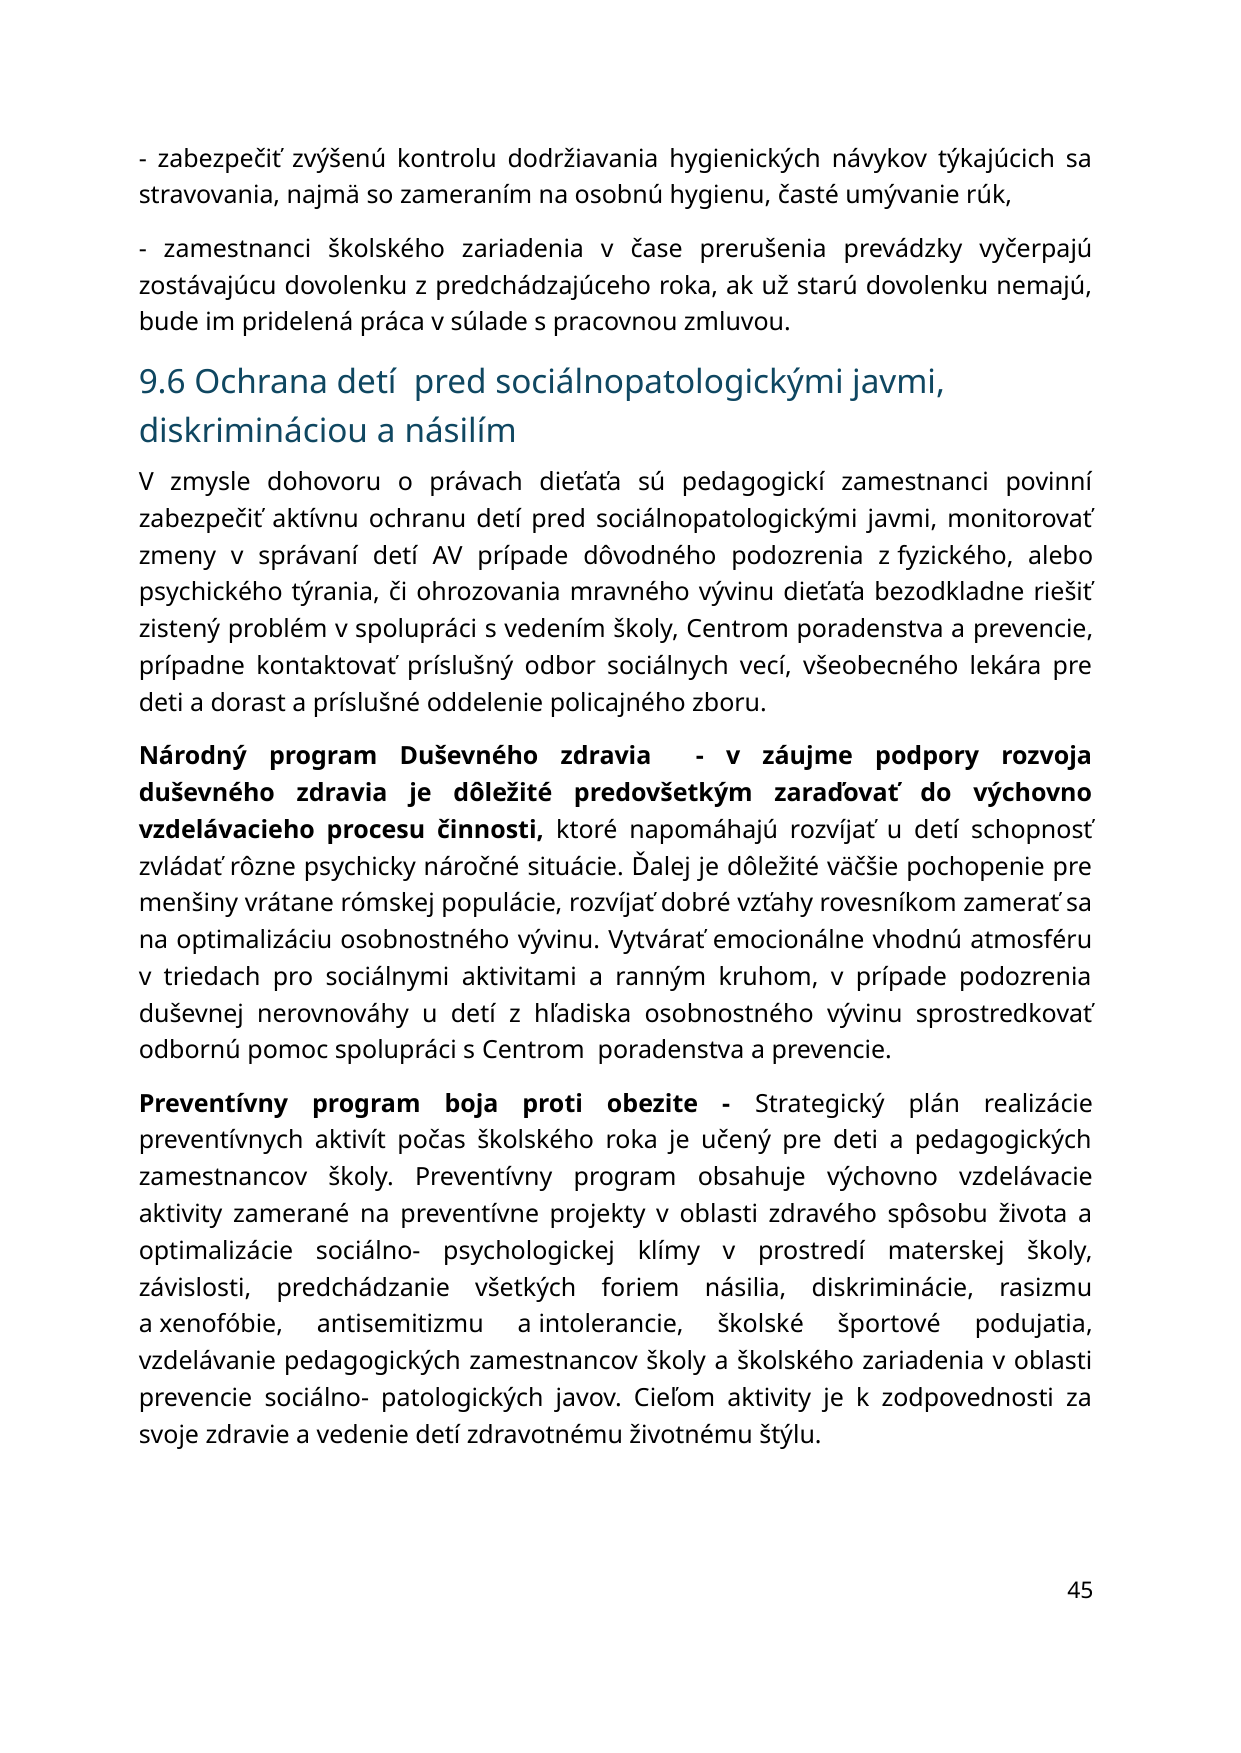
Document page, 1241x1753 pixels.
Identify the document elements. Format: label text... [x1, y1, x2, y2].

text Preventívny program boja proti obezite - Strategický plán realizácie preventívnych aktivít počas školského roka je učený pre deti a pedagogických zamestnancov školy. Preventívny program obsahuje výchovno vzdelávacie aktivity zamerané na preventívne projekty v oblasti zdravého spôsobu života a optimalizácie sociálno- psychologickej klímy v prostredí materskej školy, závislosti, predchádzanie všetkých foriem násilia, diskriminácie, rasizmu a xenofóbie, antisemitizmu a intolerancie, školské športové podujatia, vzdelávanie pedagogických zamestnancov školy a školského zariadenia v oblasti prevencie sociálno- patologických javov. Cieľom aktivity je k zodpovednosti za svoje zdravie a vedenie detí zdravotnému životnému štýlu. [138, 1085, 1093, 1450]
subtitle 9.6 Ochrana detí pred sociálnopatologickými javmi, diskrimináciou a násilím [138, 357, 1093, 452]
text V zmysle dohovoru o právach dieťaťa sú pedagogickí zamestnanci povinní zabezpečiť aktívnu ochranu detí pred sociálnopatologickými javmi, monitorovať zmeny v správaní detí AV prípade dôvodného podozrenia z fyzického, alebo psychického týrania, či ohrozovania mravného vývinu dieťaťa bezodkladne riešiť zistený problém v spolupráci s vedením školy, Centrom poradenstva a prevencie, prípadne kontaktovať príslušný odbor sociálnych vecí, všeobecného lekára pre deti a dorast a príslušné oddelenie policajného zboru. [138, 464, 1093, 718]
text - zabezpečiť zvýšenú kontrolu dodržiavania hygienických návykov týkajúcich sa stravovania, najmä so zameraním na osobnú hygienu, časté umývanie rúk, [138, 140, 1093, 211]
text Národný program Duševného zdravia - v záujme podpory rozvoja duševného zdravia je dôležité predovšetkým zaraďovať do výchovno vzdelávacieho procesu činnosti, ktoré napomáhajú rozvíjať u detí schopnosť zvládať rôzne psychicky náročné situácie. Ďalej je dôležité väčšie pochopenie pre menšiny vrátane rómskej populácie, rozvíjať dobré vzťahy rovesníkom zamerať sa na optimalizáciu osobnostného vývinu. Vytvárať emocionálne vhodnú atmosféru v triedach pro sociálnymi aktivitami a ranným kruhom, v prípade podozrenia duševnej nerovnováhy u detí z hľadiska osobnostného vývinu sprostredkovať odbornú pomoc spolupráci s Centrom poradenstva a prevencie. [138, 738, 1093, 1066]
text - zamestnanci školského zariadenia v čase prerušenia prevádzky vyčerpajú zostávajúcu dovolenku z predchádzajúceho roka, ak už starú dovolenku nemajú, bude im pridelená práca v súlade s pracovnou zmluvou. [138, 231, 1093, 338]
